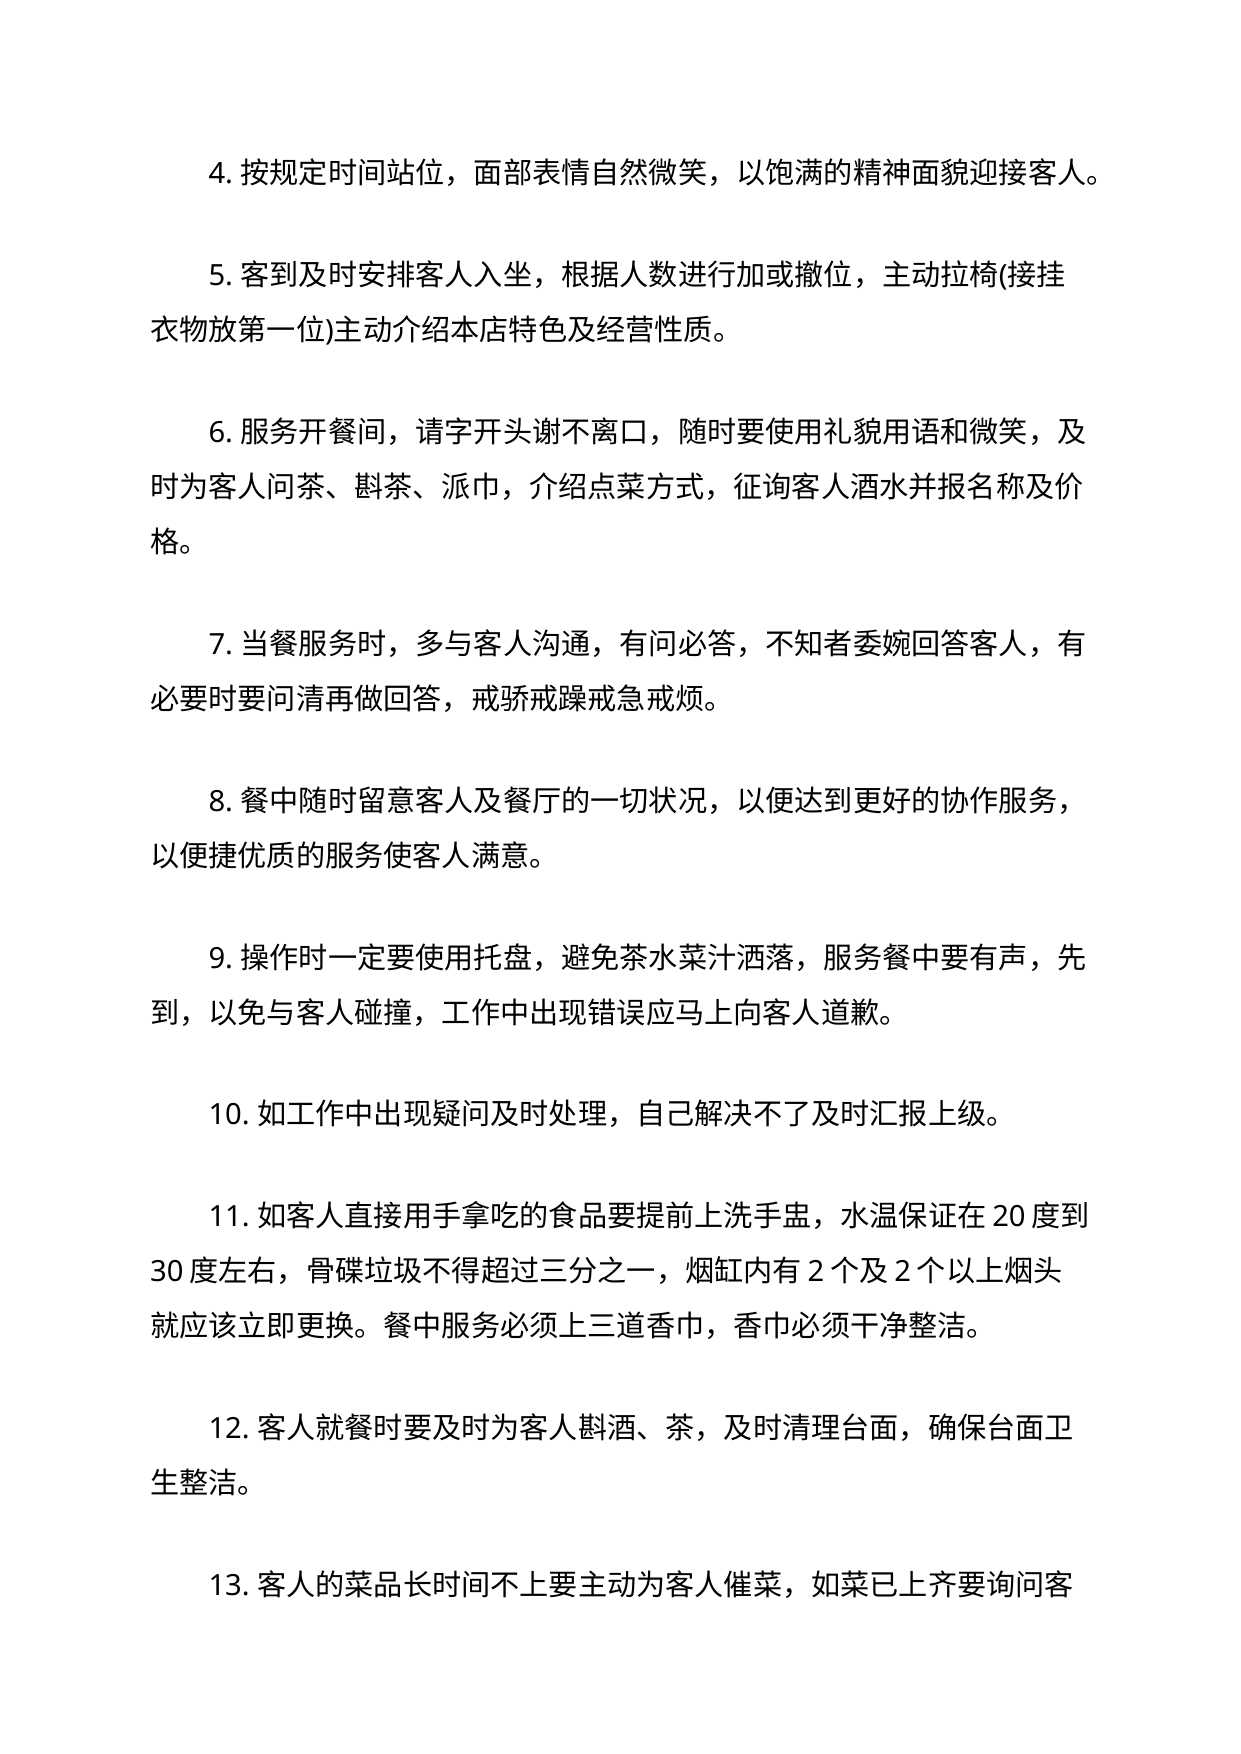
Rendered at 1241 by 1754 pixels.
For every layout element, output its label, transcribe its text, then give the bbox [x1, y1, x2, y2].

text 5. 客到及时安排客人入坐，根据人数进行加或撤位，主动拉椅(接挂衣物放第一位)主动介绍本店特色及经营性质。 [150, 252, 1090, 349]
text 10. 如工作中出现疑问及时处理，自己解决不了及时汇报上级。 [150, 1091, 1090, 1133]
text 11. 如客人直接用手拿吃的食品要提前上洗手盅，水温保证在20度到30度左右，骨碟垃圾不得超过三分之一，烟缸内有2个及2个以上烟头就应该立即更换。餐中服务必须上三道香巾，香巾必须干净整洁。 [150, 1193, 1090, 1345]
text 7. 当餐服务时，多与客人沟通，有问必答，不知者委婉回答客人，有必要时要问清再做回答，戒骄戒躁戒急戒烦。 [150, 621, 1090, 718]
text 4. 按规定时间站位，面部表情自然微笑，以饱满的精神面貌迎接客人。 [150, 150, 1090, 192]
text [150, 1561, 1090, 1604]
text 9. 操作时一定要使用托盘，避免茶水菜汁洒落，服务餐中要有声，先到，以免与客人碰撞，工作中出现错误应马上向客人道歉。 [150, 934, 1090, 1031]
text 6. 服务开餐间，请字开头谢不离口，随时要使用礼貌用语和微笑，及时为客人问茶、斟茶、派巾，介绍点菜方式，征询客人酒水并报名称及价格。 [150, 409, 1090, 561]
text 8. 餐中随时留意客人及餐厅的一切状况，以便达到更好的协作服务，以便捷优质的服务使客人满意。 [150, 777, 1090, 875]
text 12. 客人就餐时要及时为客人斟酒、茶，及时清理台面，确保台面卫生整洁。 [150, 1405, 1090, 1502]
